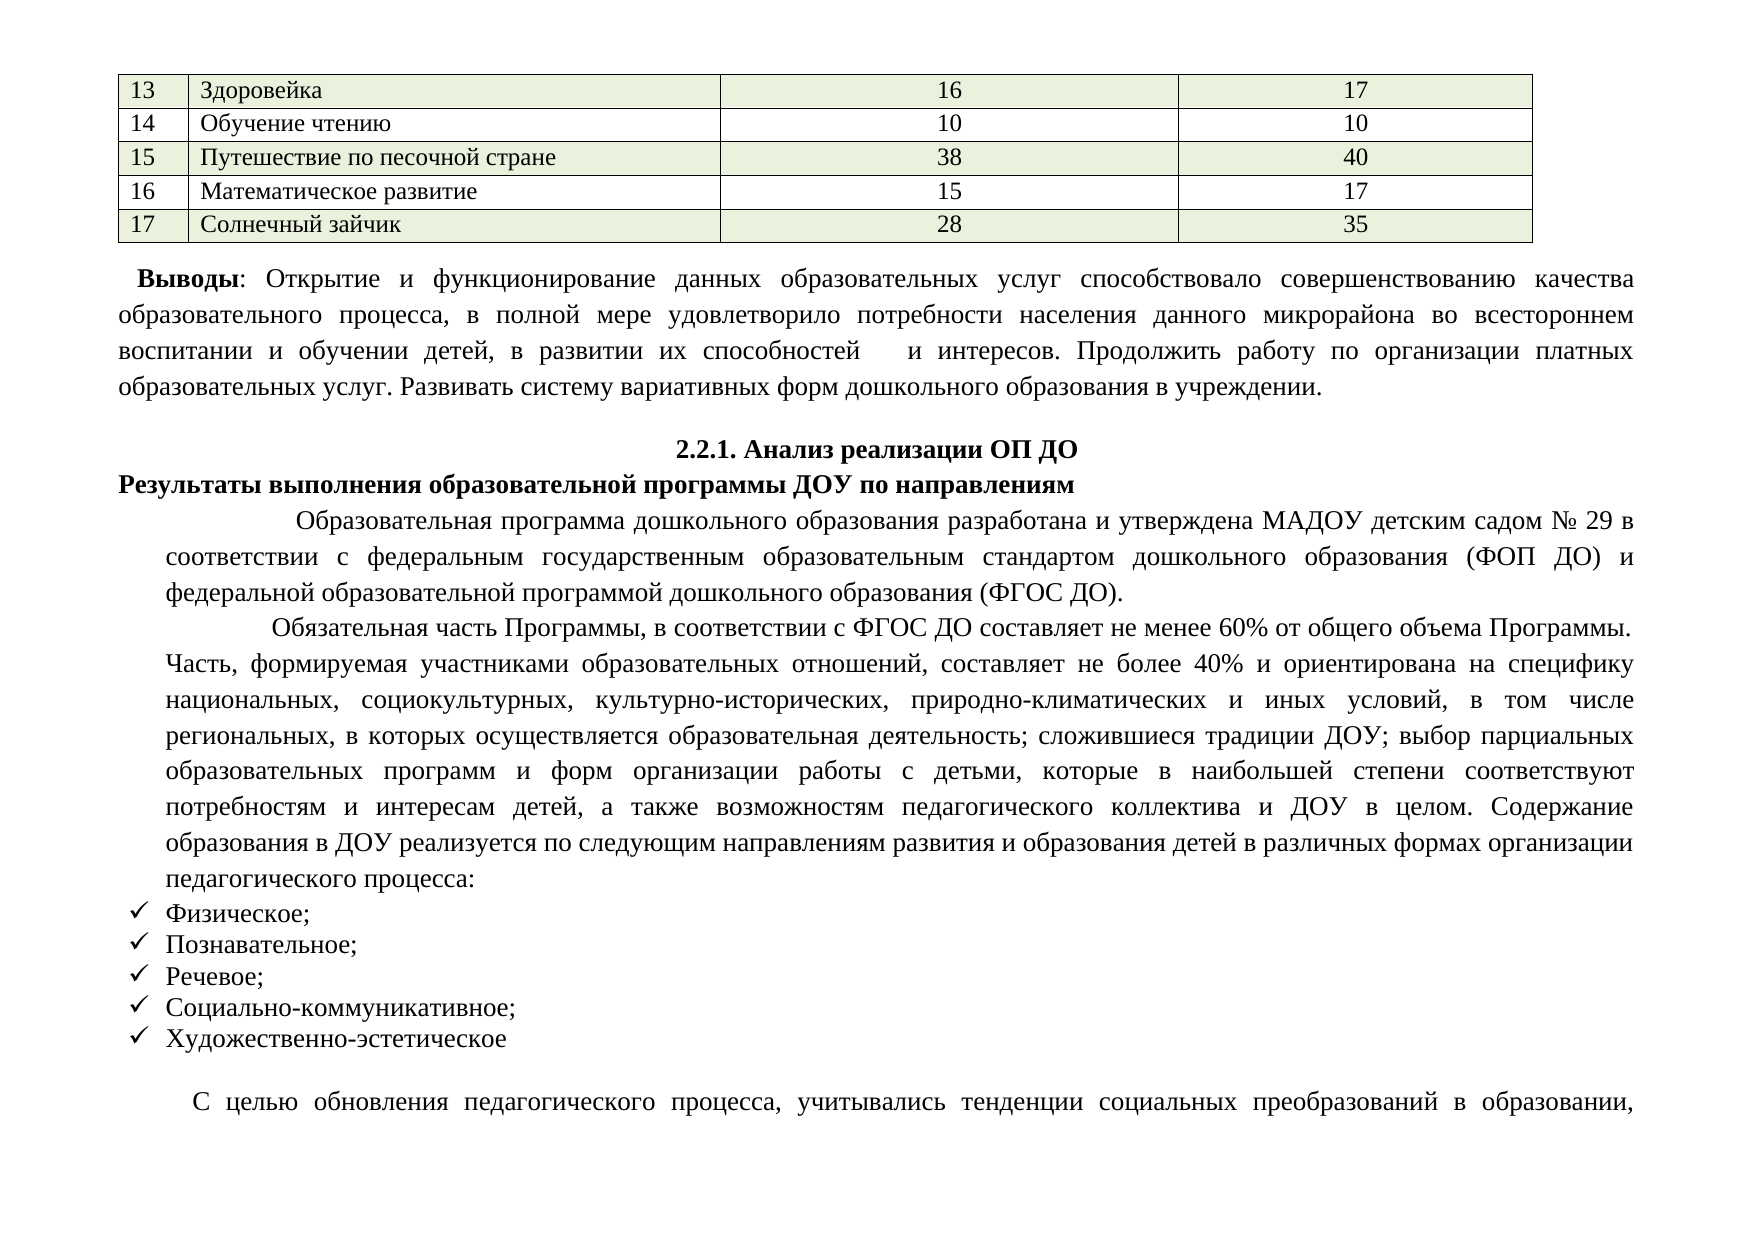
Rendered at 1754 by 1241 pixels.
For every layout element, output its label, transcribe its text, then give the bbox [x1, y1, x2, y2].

table_cell 17 [119, 210, 188, 242]
list Физическое; [128, 897, 1636, 929]
table_cell 16 [721, 75, 1178, 107]
list Социально-коммуникативное; [128, 991, 1636, 1022]
table_cell 10 [1179, 109, 1532, 141]
text Результаты выполнения образовательной программы ДОУ по направлениям [118, 469, 1636, 500]
table_cell Путешествие по песочной стране [189, 142, 720, 175]
table_cell 14 [119, 109, 188, 141]
table_cell 13 [119, 75, 188, 107]
table_cell Солнечный зайчик [189, 210, 720, 242]
table_cell 28 [721, 210, 1178, 242]
list Познавательное; [128, 929, 1636, 960]
table_cell 16 [119, 176, 188, 208]
table_cell 17 [1179, 176, 1532, 208]
table_cell Здоровейка [189, 75, 720, 107]
text Выводы: Открытие и функционирование данных образовательных услуг способствовало совершенствованию качества образовательного процесса, в полной мере удовлетворило потребности населения данного микрорайона во всестороннем воспитании и обучении детей, в развитии их способностей и интересов. Продолжить работу по организации платных образовательных услуг. Развивать систему вариативных форм дошкольного образования в учреждении. [118, 262, 1636, 401]
table_cell 17 [1179, 75, 1532, 107]
table_cell 40 [1179, 142, 1532, 175]
text Обязательная часть Программы, в соответствии с ФГОС ДО составляет не менее 60% от общего объема Программы. Часть, формируемая участниками образовательных отношений, составляет не более 40% и ориентирована на специфику национальных, социокультурных, культурно-исторических, природно-климатических и иных условий, в том числе региональных, в которых осуществляется образовательная деятельность; сложившиеся традиции ДОУ; выбор парциальных образовательных программ и форм организации работы с детьми, которые в наибольшей степени соответствуют потребностям и интересам детей, а также возможностям педагогического коллектива и ДОУ в целом. Содержание образования в ДОУ реализуется по следующим направлениям развития и образования детей в различных формах организации педагогического процесса: [165, 612, 1636, 893]
table_cell 35 [1179, 210, 1532, 242]
text Образовательная программа дошкольного образования разработана и утверждена МАДОУ детским садом № 29 в соответствии с федеральным государственным образовательным стандартом дошкольного образования (ФОП ДО) и федеральной образовательной программой дошкольного образования (ФГОС ДО). [165, 504, 1636, 607]
table_cell 10 [721, 109, 1178, 141]
table_cell 38 [721, 142, 1178, 175]
table_cell Обучение чтению [189, 109, 720, 141]
table_cell 15 [119, 142, 188, 175]
table_cell 15 [721, 176, 1178, 208]
list Художественно-эстетическое [128, 1022, 1636, 1054]
table_cell Математическое развитие [189, 176, 720, 208]
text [118, 1085, 1636, 1116]
list Речевое; [128, 960, 1636, 991]
text 2.2.1. Анализ реализации ОП ДО [118, 433, 1636, 464]
